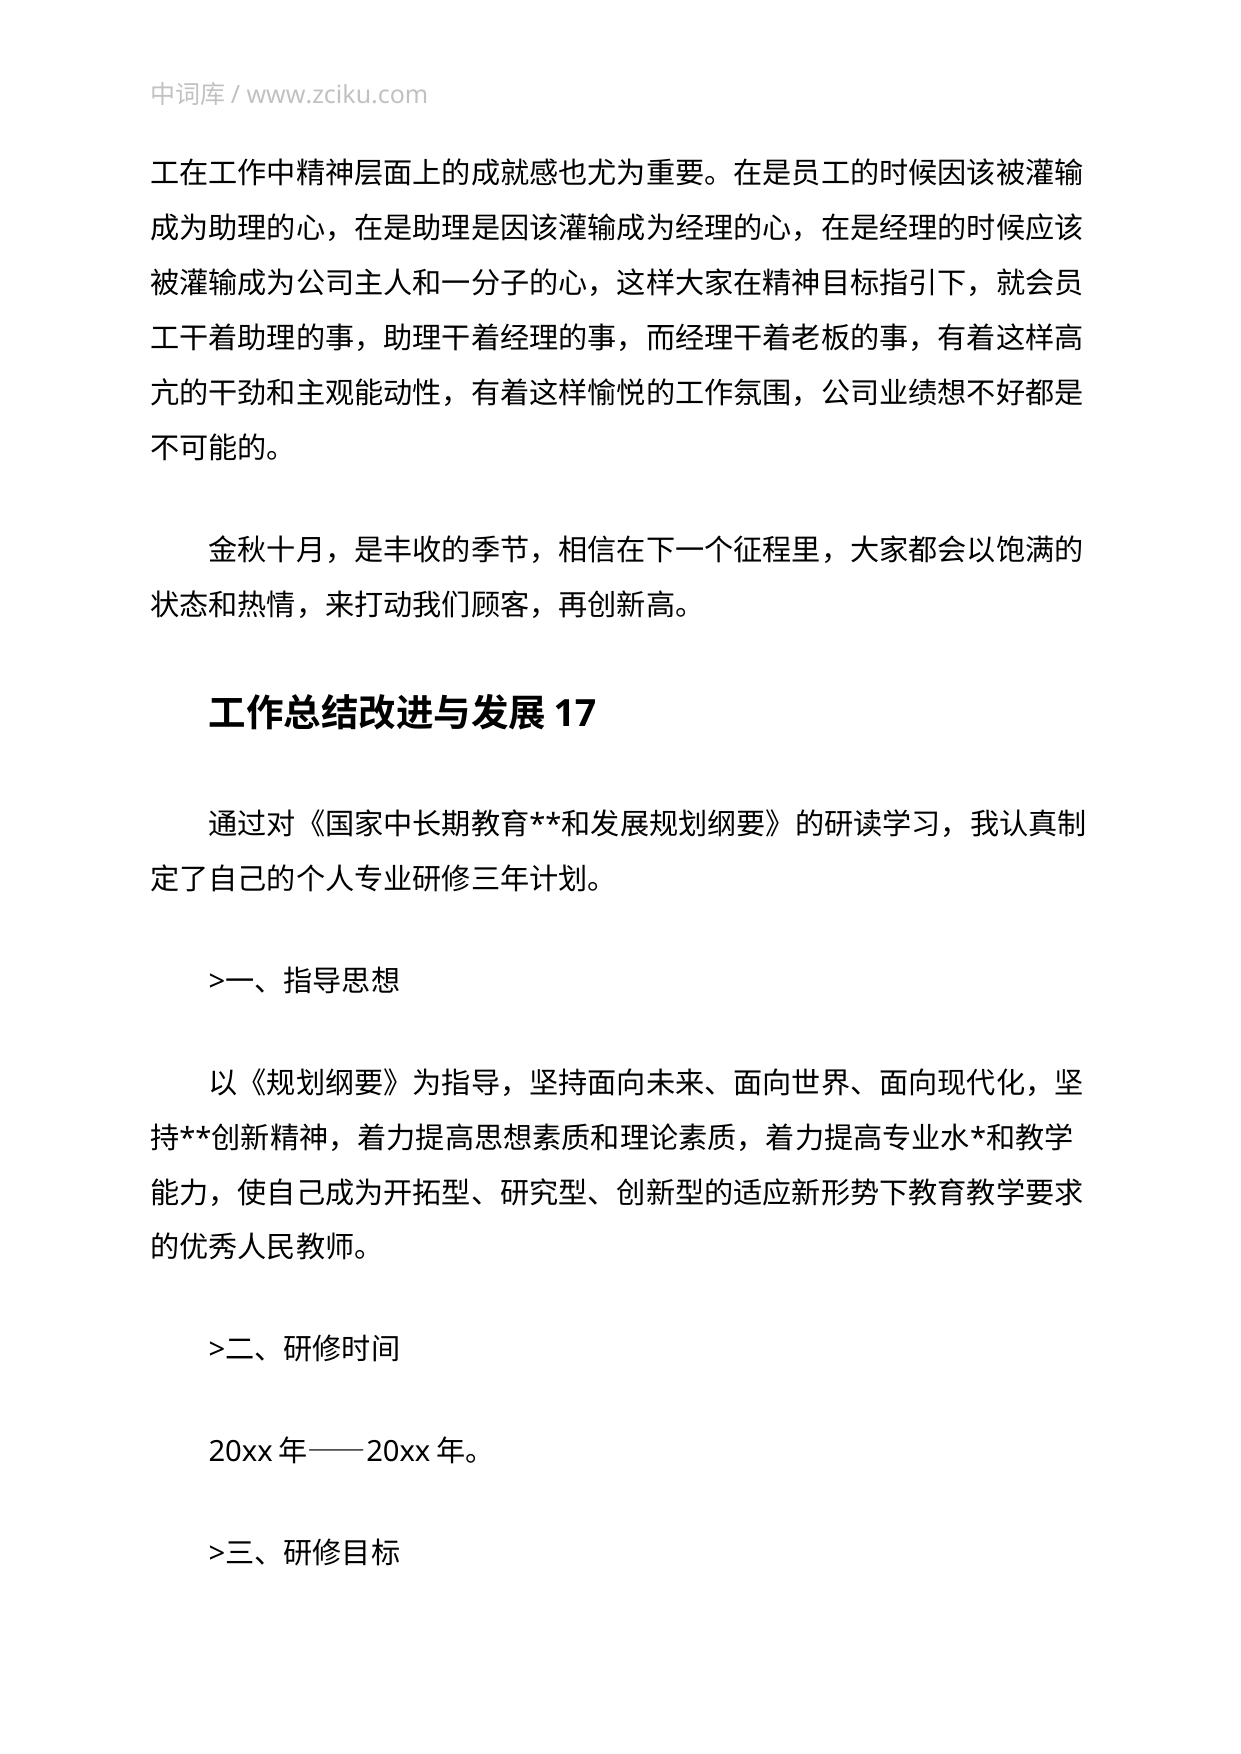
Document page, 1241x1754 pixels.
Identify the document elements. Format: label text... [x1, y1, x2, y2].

text 以《规划纲要》为指导，坚持面向未来、面向世界、面向现代化，坚持**创新精神，着力提高思想素质和理论素质，着力提高专业水*和教学能力，使自己成为开拓型、研究型、创新型的适应新形势下教育教学要求的优秀人民教师。 [150, 1059, 1090, 1266]
text 20xx年——20xx年。 [150, 1428, 1090, 1470]
text >一、指导思想 [150, 957, 1090, 1000]
text 工作总结改进与发展17 [150, 683, 1090, 737]
text >三、研修目标 [150, 1530, 1090, 1572]
text 金秋十月，是丰收的季节，相信在下一个征程里，大家都会以饱满的状态和热情，来打动我们顾客，再创新高。 [150, 526, 1090, 623]
text 通过对《国家中长期教育**和发展规划纲要》的研读学习，我认真制定了自己的个人专业研修三年计划。 [150, 801, 1090, 898]
text >二、研修时间 [150, 1326, 1090, 1368]
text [150, 150, 1090, 467]
